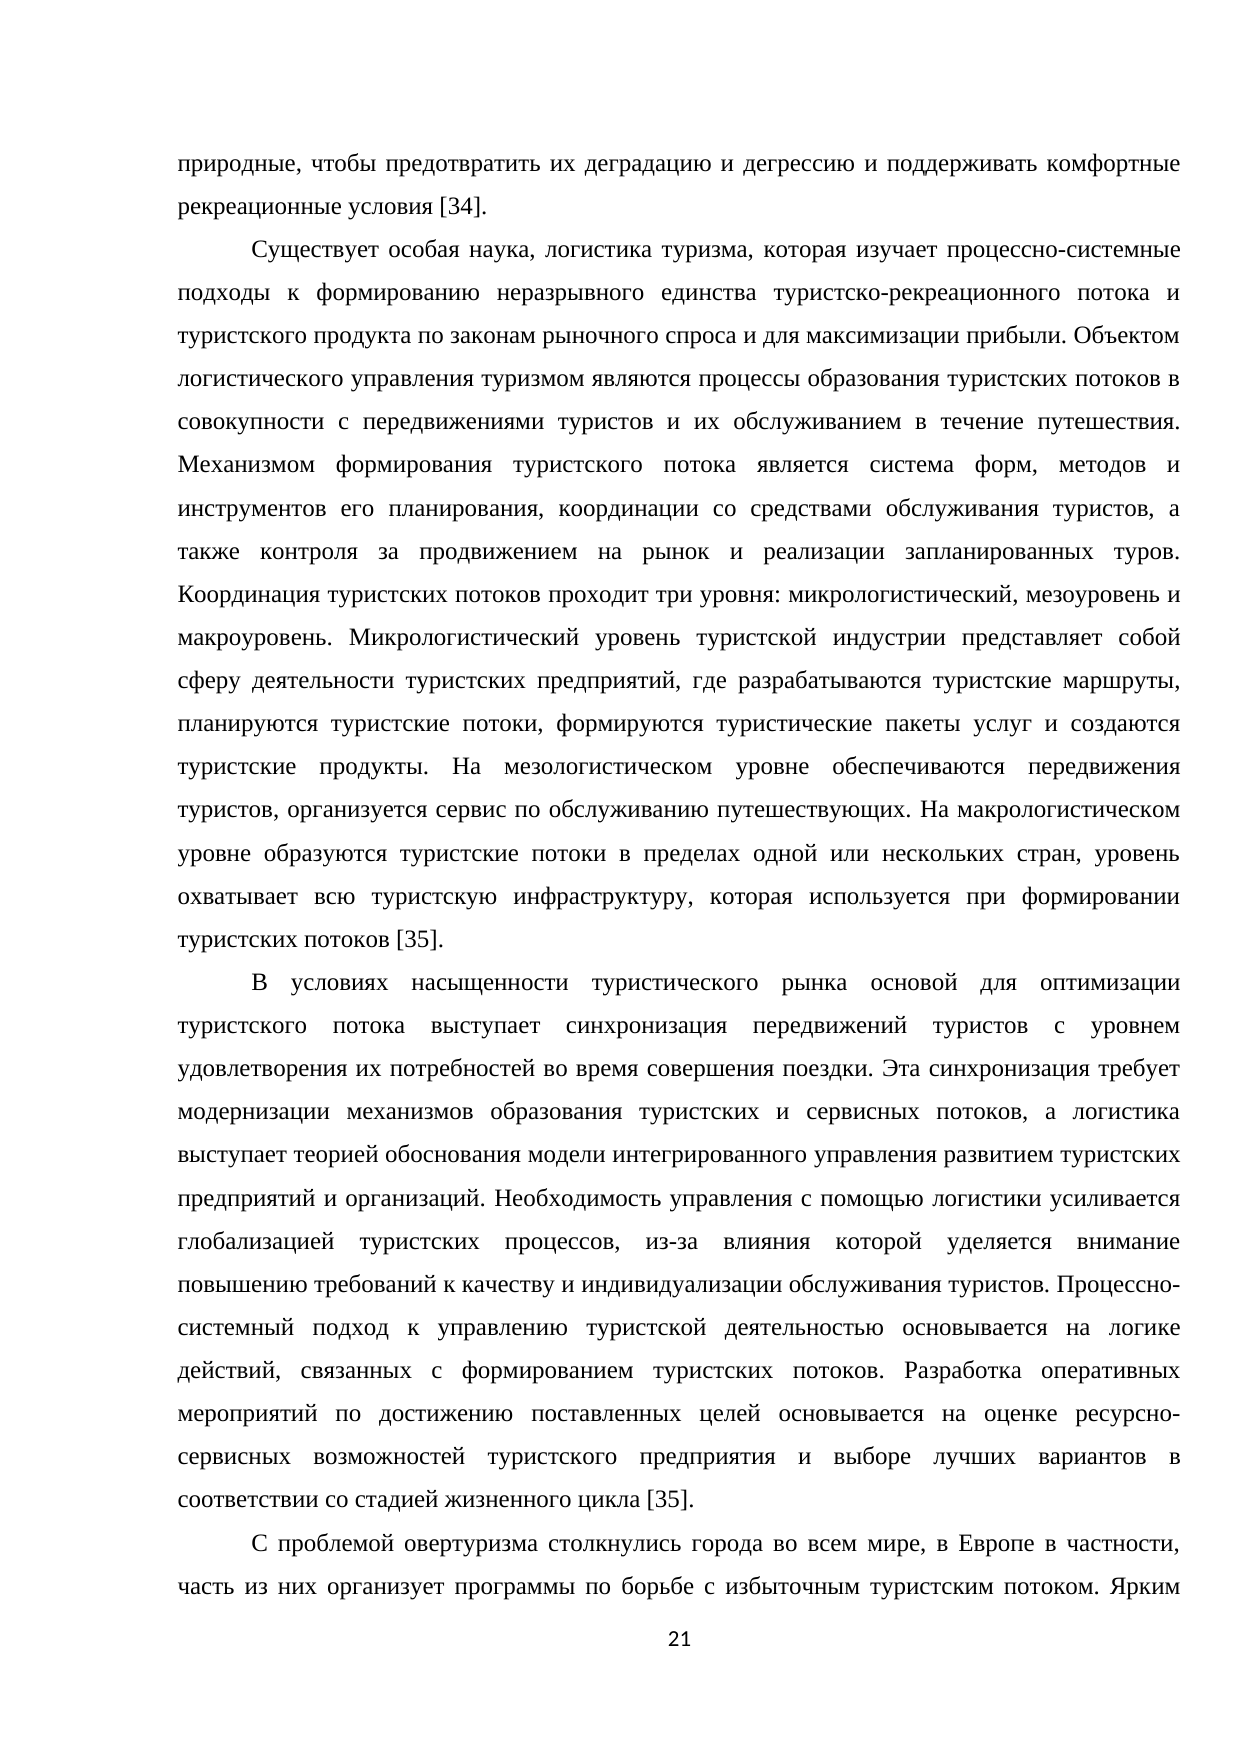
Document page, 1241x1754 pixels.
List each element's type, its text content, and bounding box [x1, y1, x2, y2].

text Существует особая наука, логистика туризма, которая изучает процессно-системные подходы к формированию неразрывного единства туристско-рекреационного потока и туристского продукта по законам рыночного спроса и для максимизации прибыли. Объектом логистического управления туризмом являются процессы образования туристских потоков в совокупности с передвижениями туристов и их обслуживанием в течение путешествия. Механизмом формирования туристского потока является система форм, методов и инструментов его планирования, координации со средствами обслуживания туристов, а также контроля за продвижением на рынок и реализации запланированных туров. Координация туристских потоков проходит три уровня: микрологистический, мезоуровень и макроуровень. Микрологистический уровень туристской индустрии представляет собой сферу деятельности туристских предприятий, где разрабатываются туристские маршруты, планируются туристские потоки, формируются туристические пакеты услуг и создаются туристские продукты. На мезологистическом уровне обеспечиваются передвижения туристов, организуется сервис по обслуживанию путешествующих. На макрологистическом уровне образуются туристские потоки в пределах одной или нескольких стран, уровень охватывает всю туристскую инфраструктуру, которая используется при формировании туристских потоков [35]. [177, 234, 1181, 953]
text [177, 1528, 1181, 1599]
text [177, 148, 1181, 219]
text В условиях насыщенности туристического рынка основой для оптимизации туристского потока выступает синхронизация передвижений туристов с уровнем удовлетворения их потребностей во время совершения поездки. Эта синхронизация требует модернизации механизмов образования туристских и сервисных потоков, а логистика выступает теорией обоснования модели интегрированного управления развитием туристских предприятий и организаций. Необходимость управления с помощью логистики усиливается глобализацией туристских процессов, из-за влияния которой уделяется внимание повышению требований к качеству и индивидуализации обслуживания туристов. Процессно-системный подход к управлению туристской деятельностью основывается на логике действий, связанных с формированием туристских потоков. Разработка оперативных мероприятий по достижению поставленных целей основывается на оценке ресурсно-сервисных возможностей туристского предприятия и выборе лучших вариантов в соответствии со стадией жизненного цикла [35]. [177, 967, 1181, 1513]
